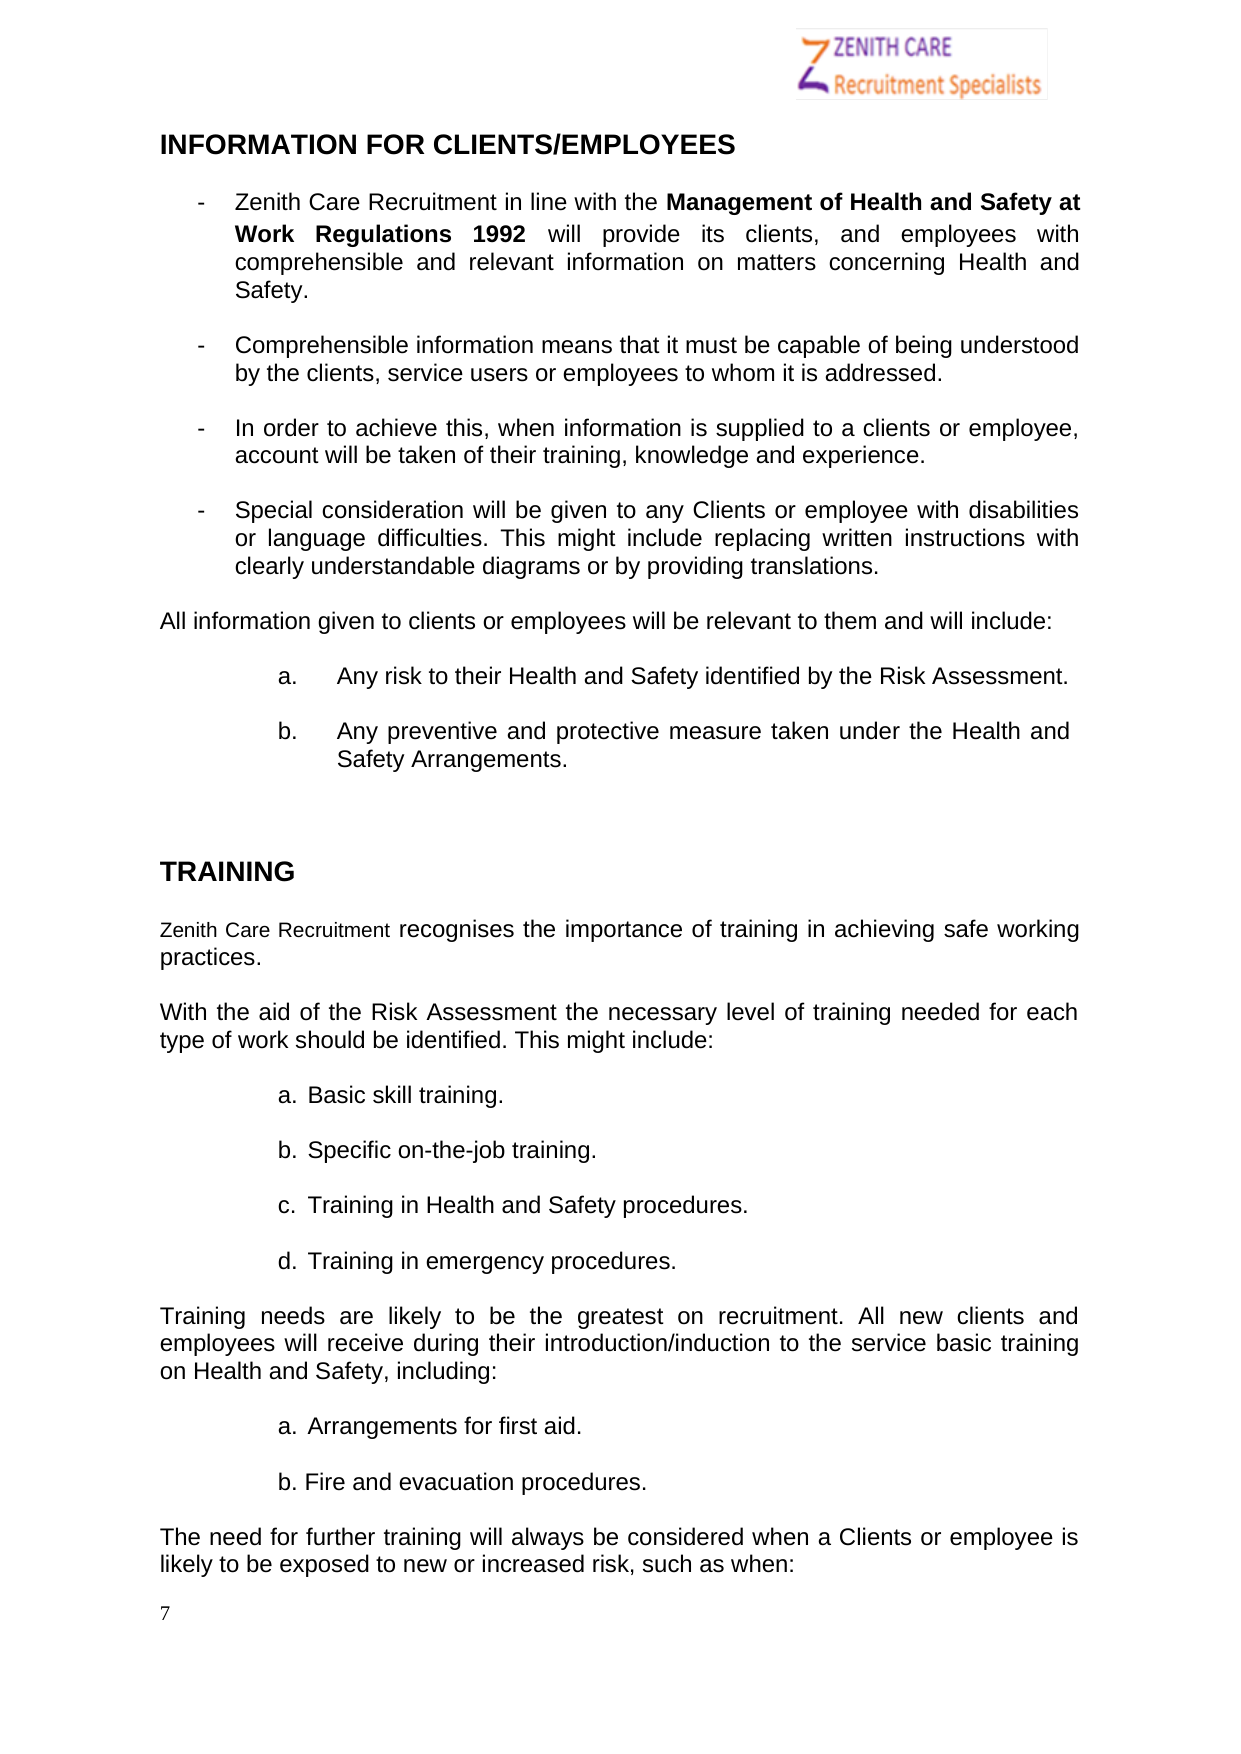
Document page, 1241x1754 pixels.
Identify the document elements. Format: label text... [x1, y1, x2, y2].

text Training needs are likely to be the greatest on recruitment. All new clients and employees will receive during their introduction/induction to the service basic training on Health and Safety, including: [159, 1302, 1081, 1384]
text b. Fire and evacuation procedures. [159, 1467, 1081, 1495]
text INFORMATION FOR CLIENTS/EMPLOYEES [159, 128, 1081, 160]
list Comprehensible information means that it must be capable of being understood by the clients, service users or employees to whom it is addressed. [197, 331, 1081, 386]
text d. Training in emergency procedures. [159, 1247, 1081, 1274]
list In order to achieve this, when information is supplied to a clients or employee, account will be taken of their training, knowledge and experience. [197, 414, 1081, 469]
text b. Specific on-the-job training. [159, 1136, 1081, 1164]
list Special consideration will be given to any Clients or employee with disabilities or language difficulties. This might include replacing written instructions with clearly understandable diagrams or by providing translations. [197, 496, 1081, 579]
text TRAINING [159, 855, 1081, 888]
text All information given to clients or employees will be relevant to them and will include: [159, 607, 1081, 634]
text Zenith Care Recruitment recognises the importance of training in achieving safe working practices. [159, 915, 1081, 971]
text a. Any risk to their Health and Safety identified by the Risk Assessment. [278, 662, 1081, 690]
text a. Arrangements for first aid. [159, 1412, 1081, 1440]
text b. Any preventive and protective measure taken under the Health and Safety Arrangements. [278, 717, 1081, 772]
text With the aid of the Risk Assessment the necessary level of training needed for each type of work should be identified. This might include: [159, 998, 1081, 1053]
list Zenith Care Recruitment in line with the Management of Health and Safety at Work Regulations 1992 will provide its clients, and employees with comprehensible and relevant information on matters concerning Health and Safety. [197, 188, 1081, 303]
text a. Basic skill training. [159, 1081, 1081, 1108]
text c. Training in Health and Safety procedures. [159, 1191, 1081, 1219]
text The need for further training will always be considered when a Clients or employee is likely to be exposed to new or increased risk, such as when: [159, 1523, 1081, 1578]
